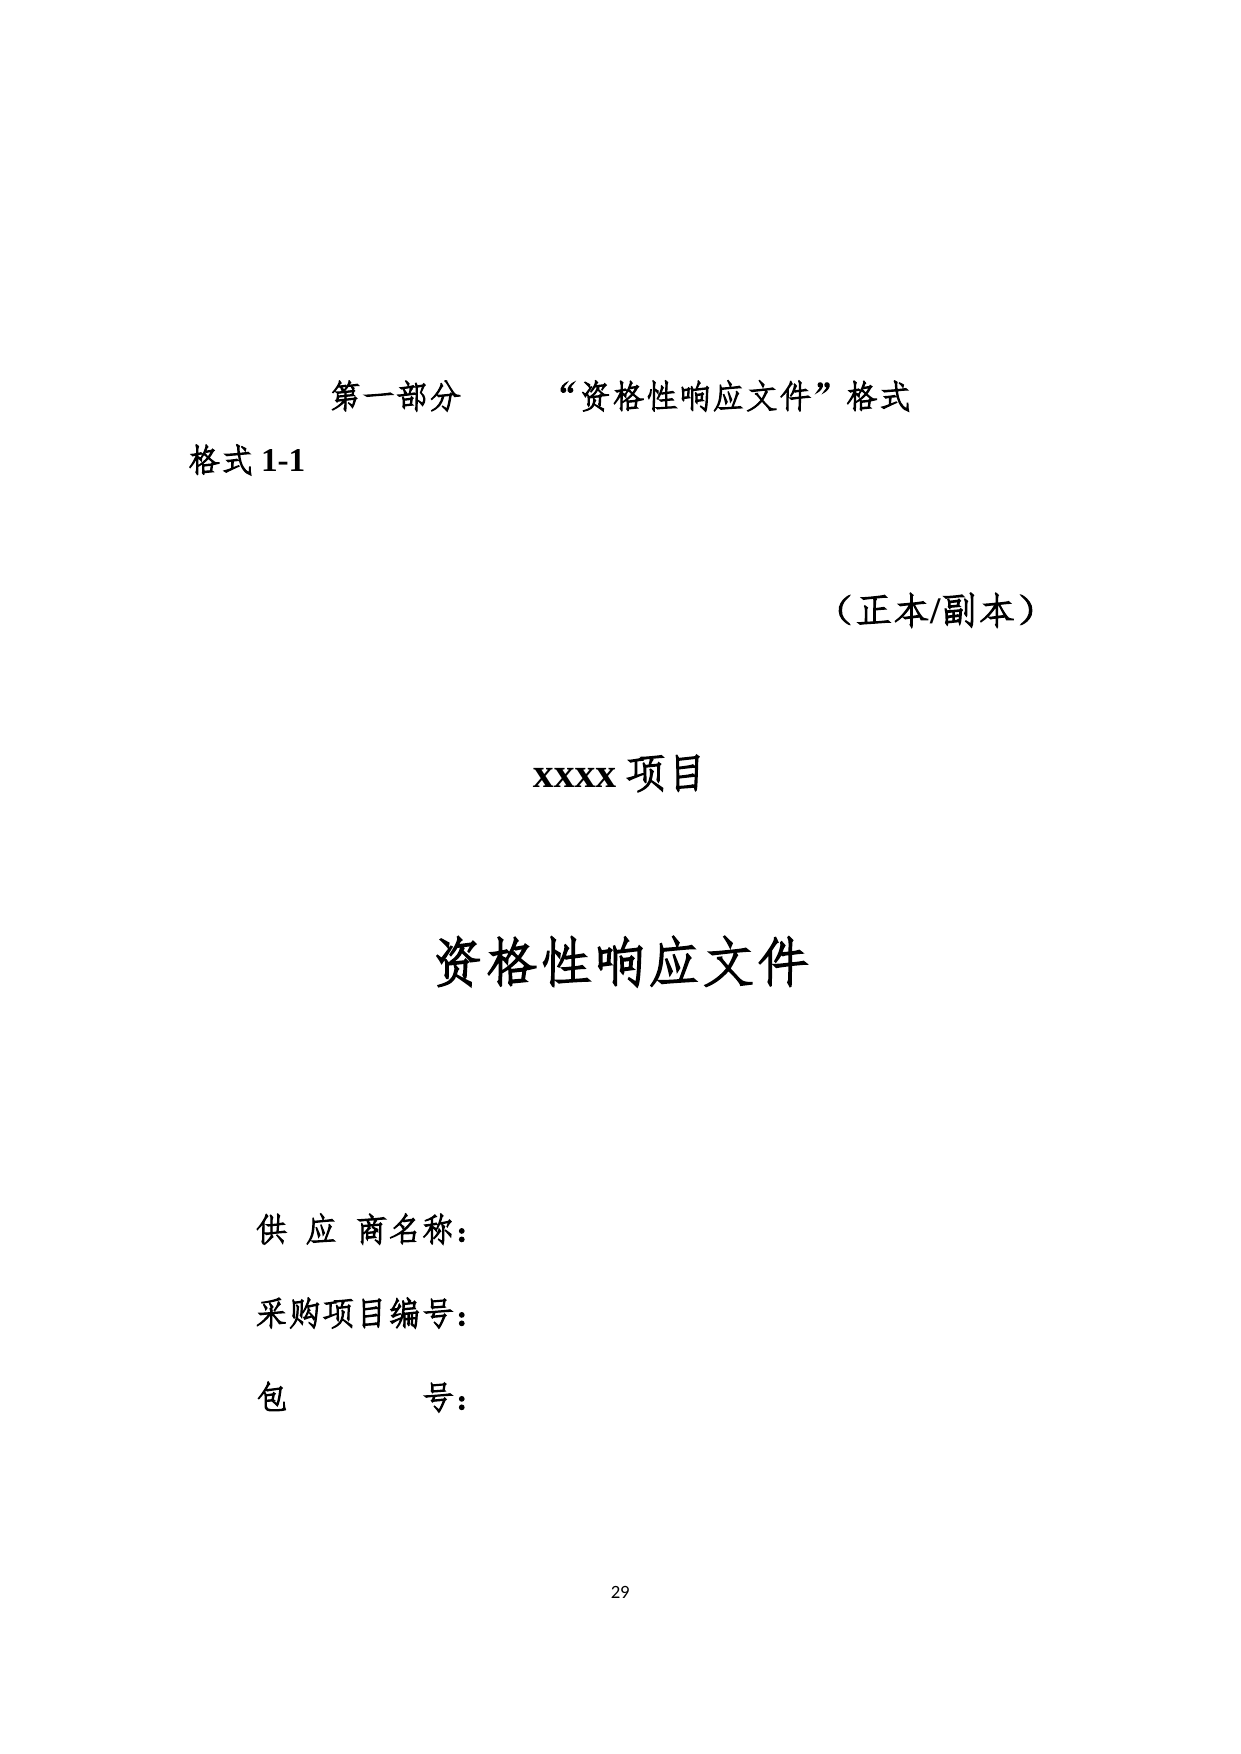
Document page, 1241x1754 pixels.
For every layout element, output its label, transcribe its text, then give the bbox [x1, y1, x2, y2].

text 采购项目编号： [187, 1278, 1053, 1343]
text 资格性响应文件 [187, 925, 1053, 990]
text xxxx项目 [187, 739, 1053, 804]
text （正本/副本） [187, 576, 1053, 641]
text 格式1-1 [187, 426, 1053, 491]
text 供 应 商名称： [187, 1194, 1053, 1259]
text 第一部分 “资格性响应文件”格式 [187, 361, 1053, 426]
text 包 号： [187, 1362, 1053, 1427]
